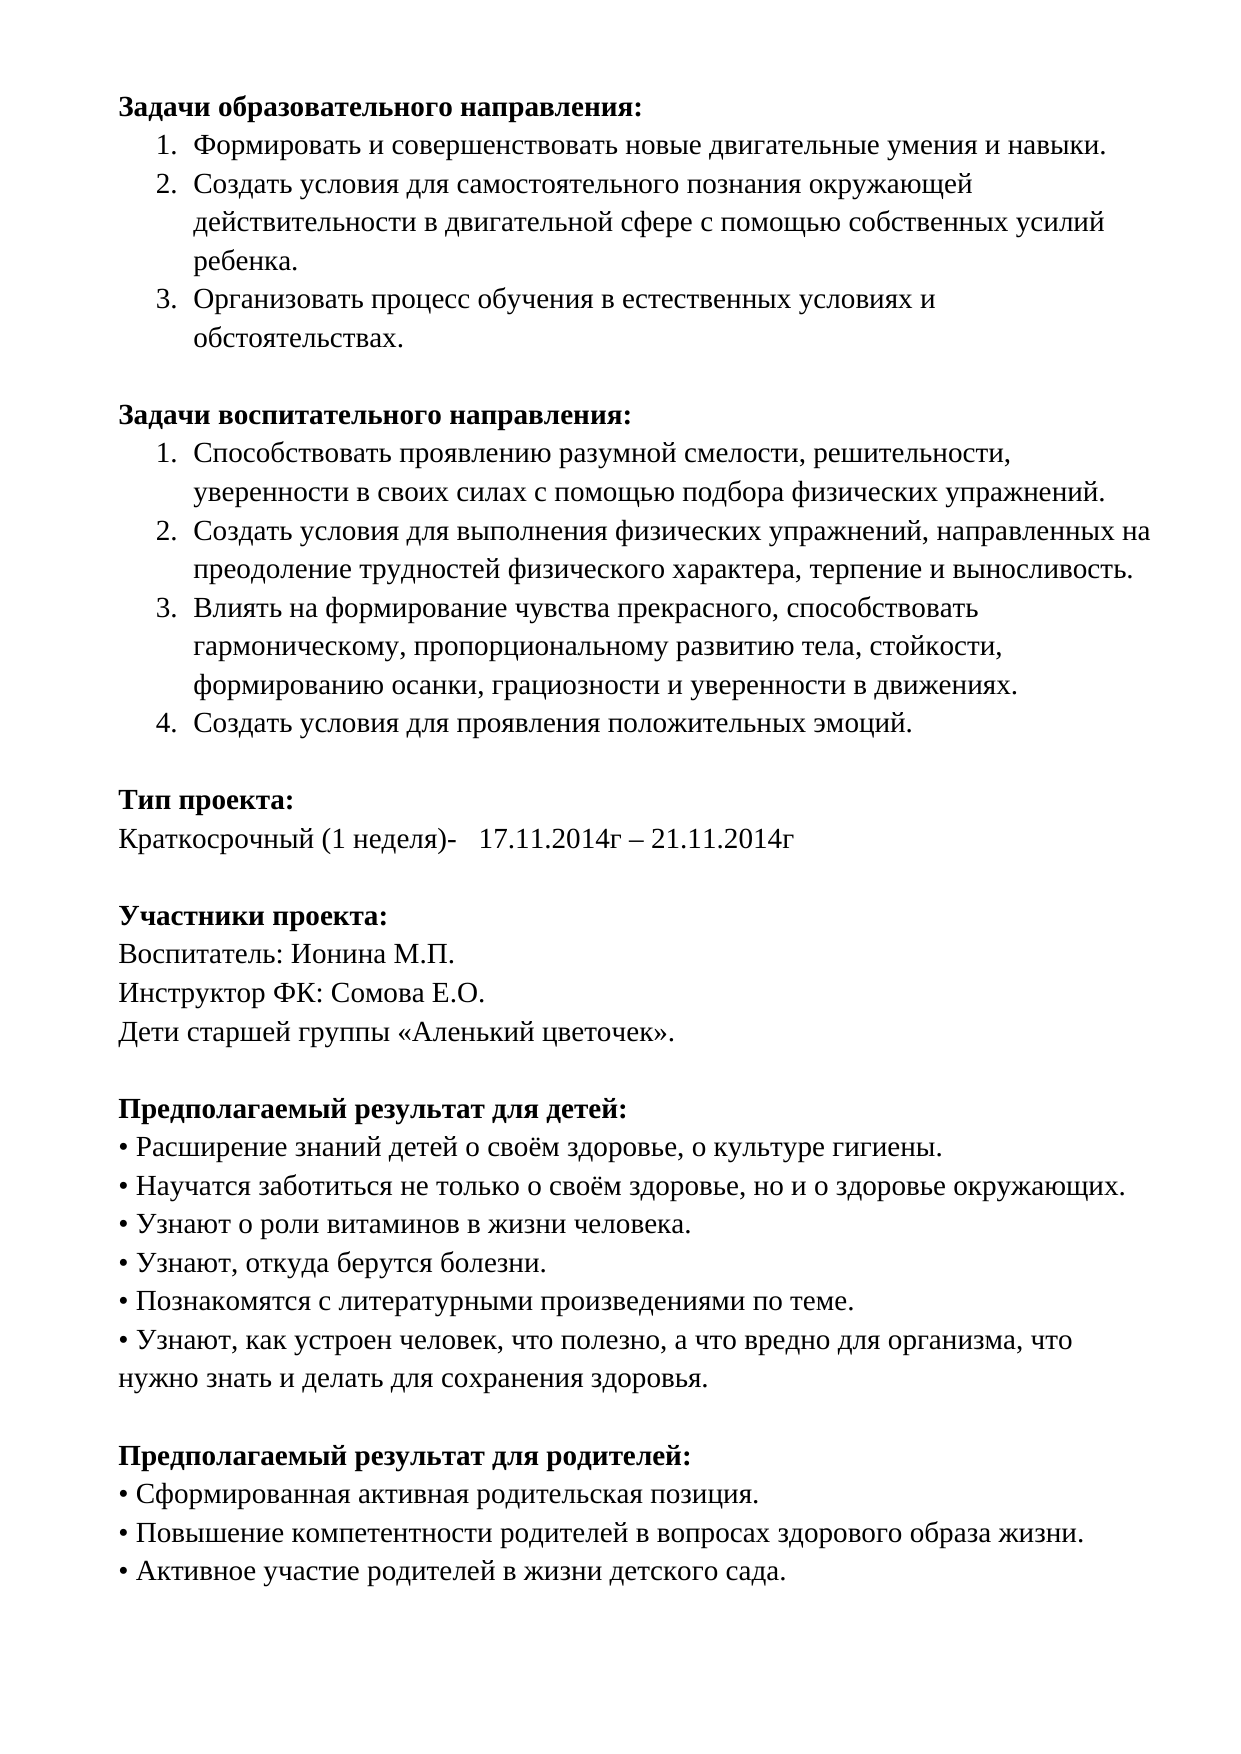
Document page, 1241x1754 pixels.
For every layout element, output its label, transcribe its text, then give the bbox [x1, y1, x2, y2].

text • Научатся заботиться не только о своём здоровье, но и о здоровье окружающих. [118, 1168, 1152, 1201]
text • Повышение компетентности родителей в вопросах здорового образа жизни. [118, 1515, 1152, 1548]
list Создать условия для проявления положительных эмоций. [156, 705, 1152, 739]
list Создать условия для самостоятельного познания окружающей действительности в двигательной сфере с помощью собственных усилий ребенка. [156, 166, 1152, 276]
text Краткосрочный (1 неделя)- 17.11.2014г – 21.11.2014г [118, 821, 1152, 854]
text Предполагаемый результат для детей: [118, 1091, 1152, 1124]
text Инструктор ФК: Сомова Е.О. [118, 975, 1152, 1009]
text • Сформированная активная родительская позиция. [118, 1476, 1152, 1510]
list Создать условия для выполнения физических упражнений, направленных на преодоление трудностей физического характера, терпение и выносливость. [156, 513, 1152, 585]
text • Активное участие родителей в жизни детского сада. [118, 1553, 1152, 1587]
text Дети старшей группы «Аленький цветочек». [118, 1014, 1152, 1047]
text Тип проекта: [118, 782, 1152, 816]
list Влиять на формирование чувства прекрасного, способствовать гармоническому, пропорциональному развитию тела, стойкости, формированию осанки, грациозности и уверенности в движениях. [156, 590, 1152, 700]
text • Узнают, откуда берутся болезни. [118, 1245, 1152, 1278]
text Задачи воспитательного направления: [118, 397, 1152, 431]
text Предполагаемый результат для родителей: [118, 1438, 1152, 1471]
text • Познакомятся с литературными произведениями по теме. [118, 1283, 1152, 1317]
list Способствовать проявлению разумной смелости, решительности, уверенности в своих силах с помощью подбора физических упражнений. [156, 436, 1152, 508]
text • Узнают, как устроен человек, что полезно, а что вредно для организма, что нужно знать и делать для сохранения здоровья. [118, 1322, 1152, 1394]
text • Узнают о роли витаминов в жизни человека. [118, 1206, 1152, 1240]
list Организовать процесс обучения в естественных условиях и обстоятельствах. [156, 281, 1152, 353]
text • Расширение знаний детей о своём здоровье, о культуре гигиены. [118, 1129, 1152, 1163]
list Формировать и совершенствовать новые двигательные умения и навыки. [156, 127, 1152, 161]
text Участники проекта: [118, 898, 1152, 932]
text Задачи образовательного направления: [118, 89, 1152, 122]
text Воспитатель: Ионина М.П. [118, 937, 1152, 970]
